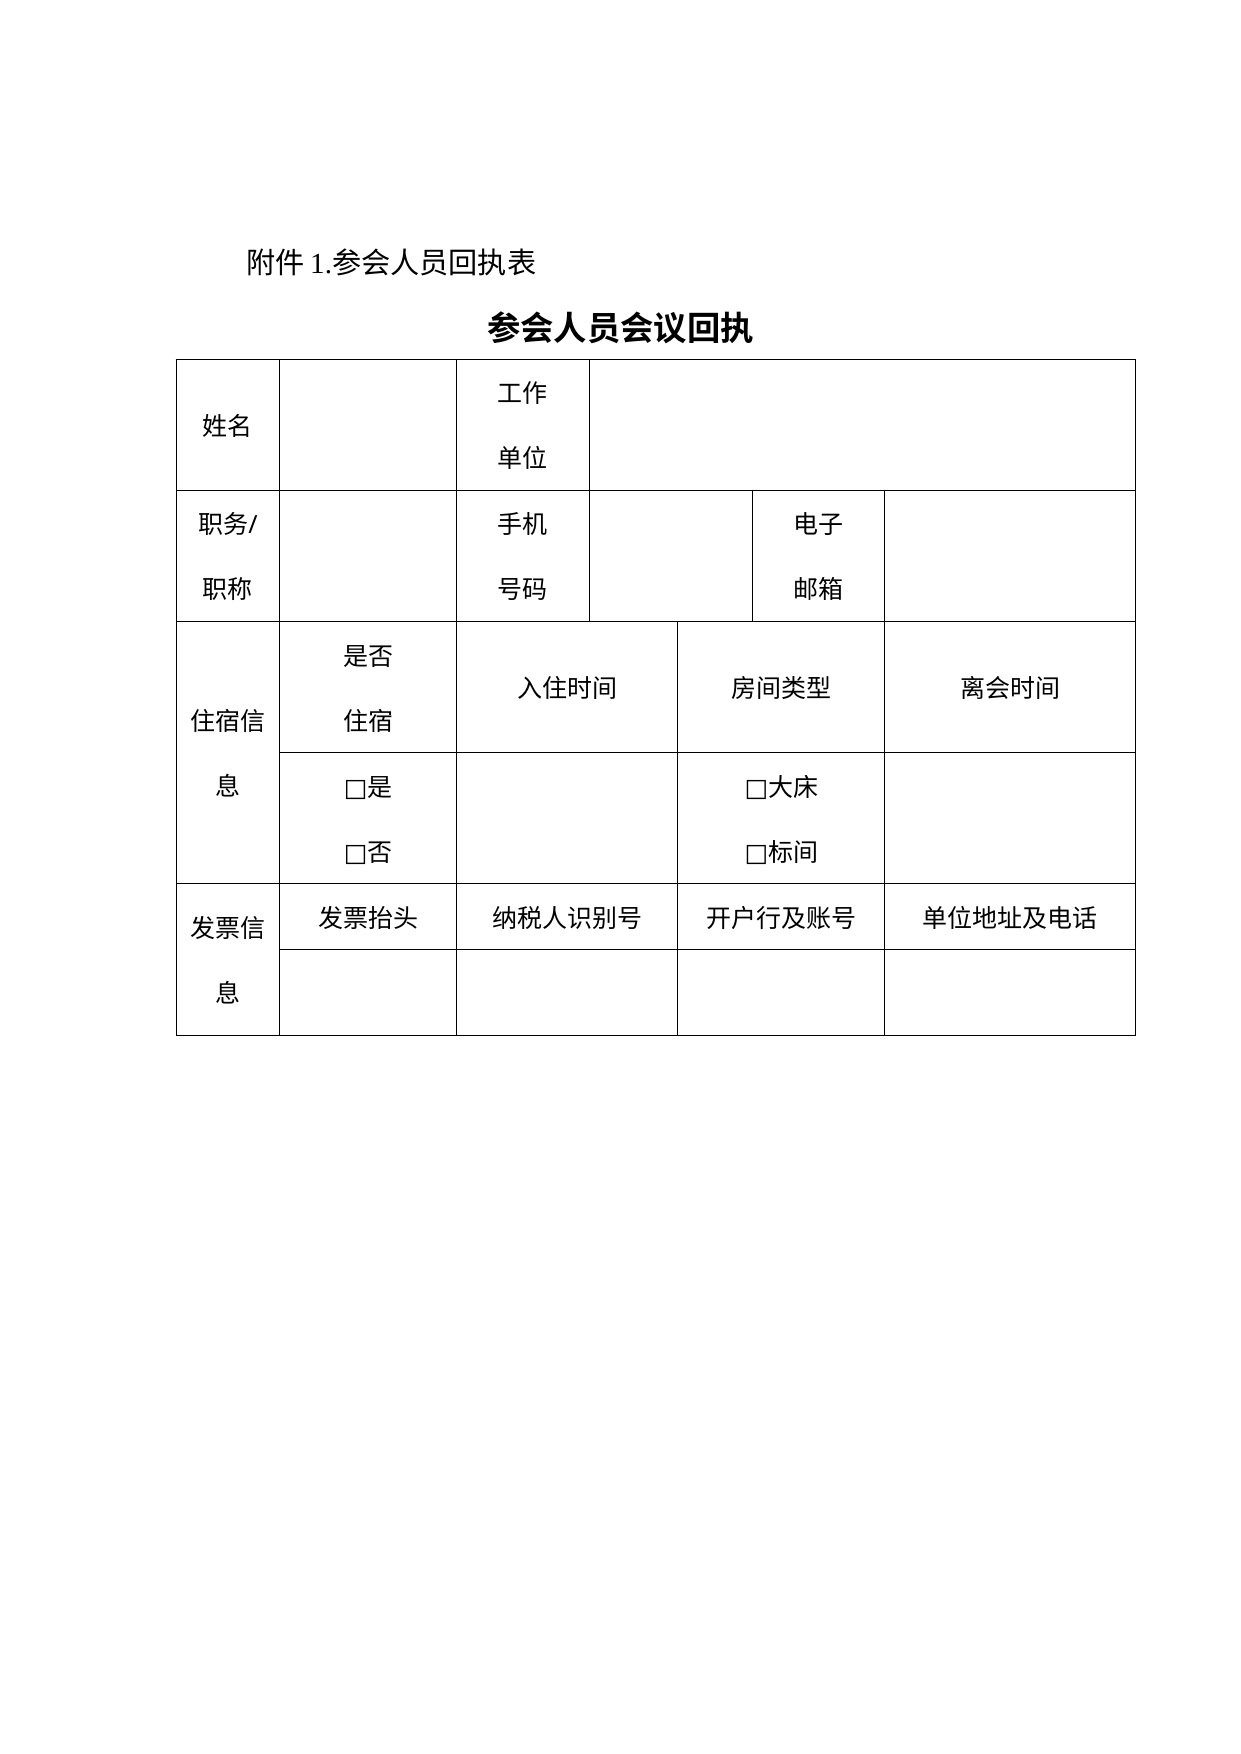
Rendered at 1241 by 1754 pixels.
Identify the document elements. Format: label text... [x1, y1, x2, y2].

table_cell 发票抬头 [280, 884, 456, 949]
table_header [280, 360, 456, 489]
table_header 工作 单位 [457, 360, 589, 489]
table_cell 手机 号码 [457, 491, 589, 621]
table_cell [678, 950, 884, 1034]
table_cell [885, 491, 1135, 621]
table_cell 纳税人识别号 [457, 884, 677, 949]
table_cell 是否 住宿 [280, 622, 456, 752]
table_cell 电子 邮箱 [753, 491, 884, 621]
text 附件1.参会人员回执表 [187, 228, 1053, 293]
table_cell 职务/职称 [177, 491, 279, 621]
table_cell □是 □否 [280, 753, 456, 883]
table_header [590, 360, 1135, 489]
table_cell 离会时间 [885, 622, 1135, 752]
text 参会人员会议回执 [187, 293, 1053, 358]
table_cell [280, 950, 456, 1034]
table_cell □大床 □标间 [678, 753, 884, 883]
table_cell [457, 753, 677, 883]
table_cell [590, 491, 752, 621]
table_cell [885, 950, 1135, 1034]
table_cell 开户行及账号 [678, 884, 884, 949]
table_header 姓名 [177, 360, 279, 489]
table_cell 房间类型 [678, 622, 884, 752]
table_cell 入住时间 [457, 622, 677, 752]
table_cell [457, 950, 677, 1034]
table_cell [280, 491, 456, 621]
table_cell [885, 753, 1135, 883]
table_cell 发票信息 [177, 884, 279, 1034]
table_cell 单位地址及电话 [885, 884, 1135, 949]
table_cell 住宿信息 [177, 622, 279, 883]
